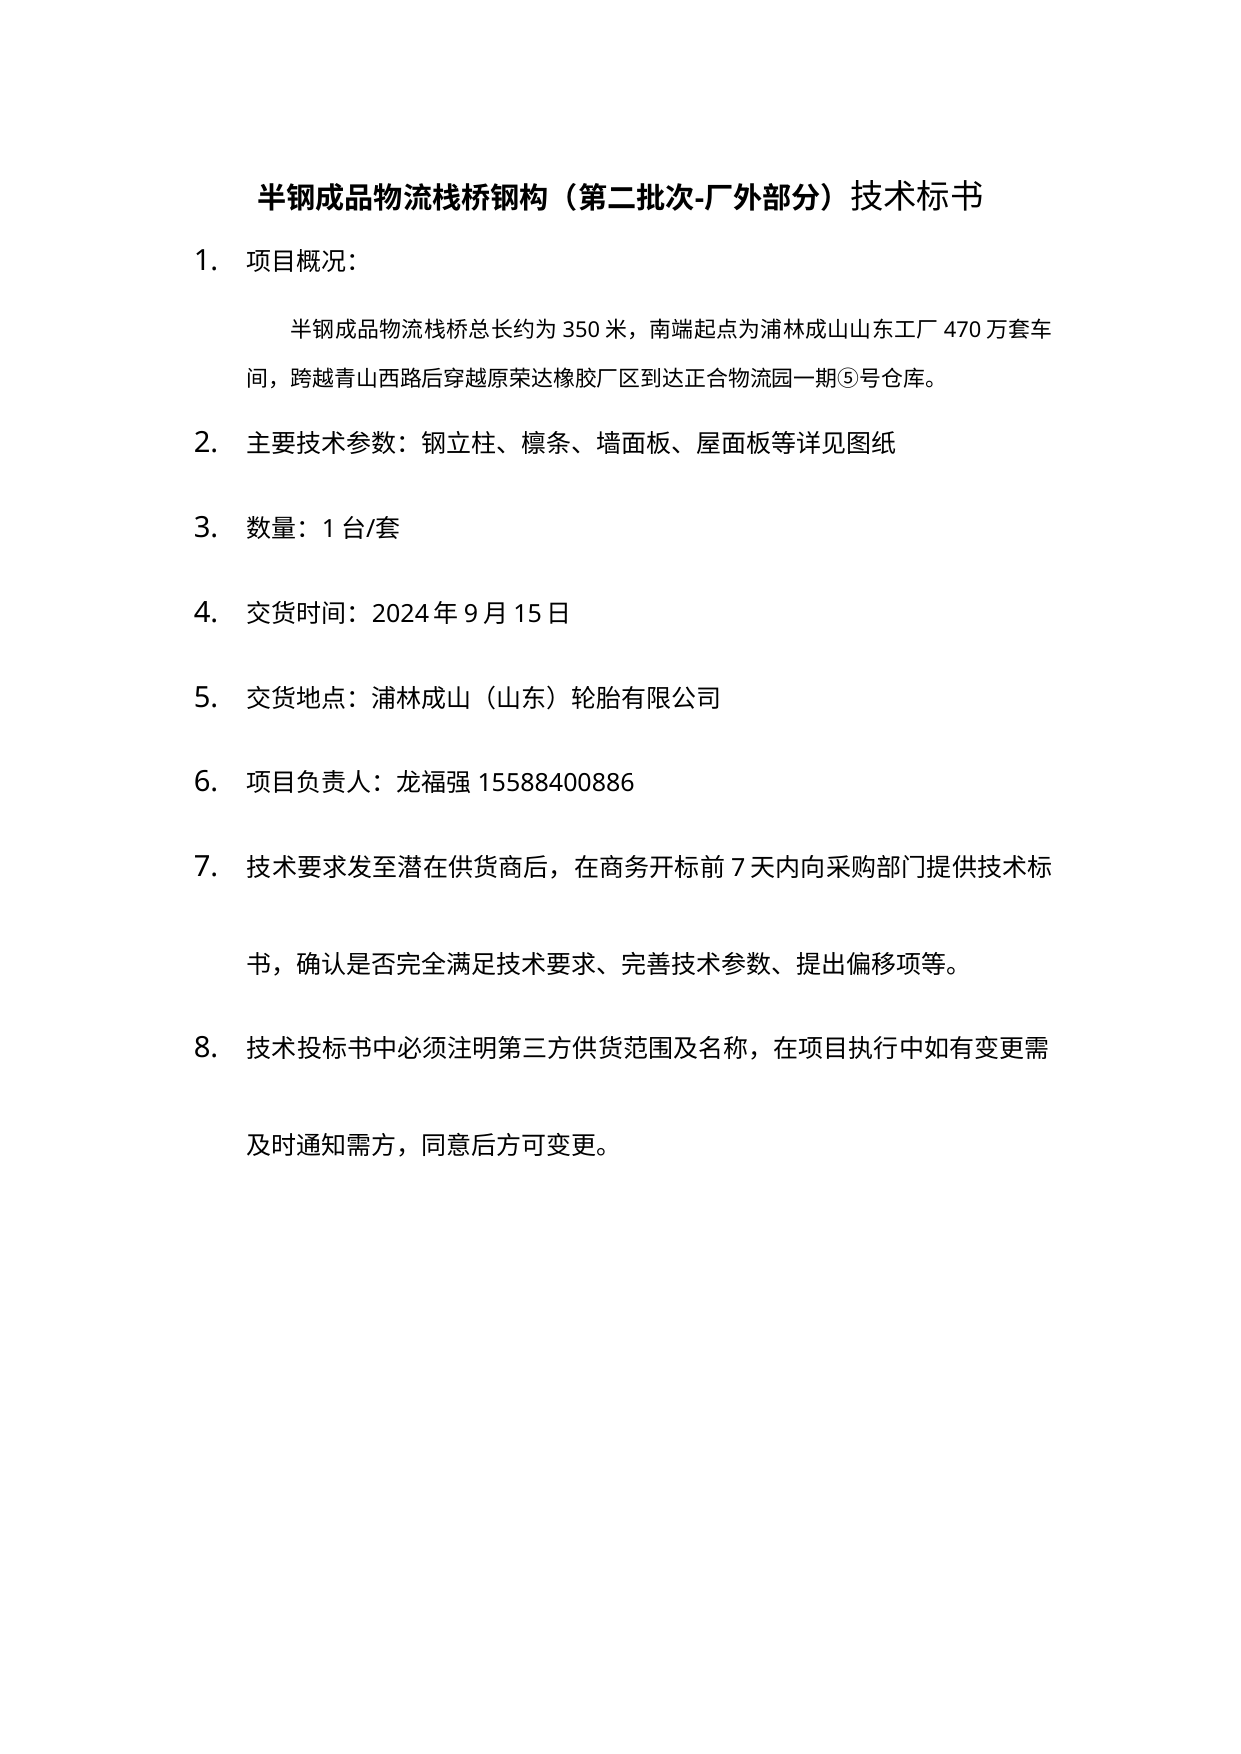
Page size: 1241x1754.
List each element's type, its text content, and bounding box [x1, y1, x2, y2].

list 技术投标书中必须注明第三方供货范围及名称，在项目执行中如有变更需及时通知需方，同意后方可变更。 [193, 1013, 1053, 1176]
text 半钢成品物流栈桥钢构（第二批次-厂外部分）技术标书 [187, 162, 1053, 227]
list 项目概况： [193, 227, 1053, 292]
list 交货时间：2024年9月15日 [193, 578, 1053, 643]
list 交货地点：浦林成山（山东）轮胎有限公司 [193, 663, 1053, 728]
list 半钢成品物流栈桥总长约为350米，南端起点为浦林成山山东工厂470万套车间，跨越青山西路后穿越原荣达橡胶厂区到达正合物流园一期⑤号仓库。 [247, 312, 1053, 393]
list 项目负责人：龙福强 15588400886 [193, 748, 1053, 813]
list 数量：1台/套 [193, 494, 1053, 559]
list 主要技术参数：钢立柱、檩条、墙面板、屋面板等详见图纸 [193, 409, 1053, 474]
list 技术要求发至潜在供货商后，在商务开标前7天内向采购部门提供技术标书，确认是否完全满足技术要求、完善技术参数、提出偏移项等。 [193, 833, 1053, 995]
